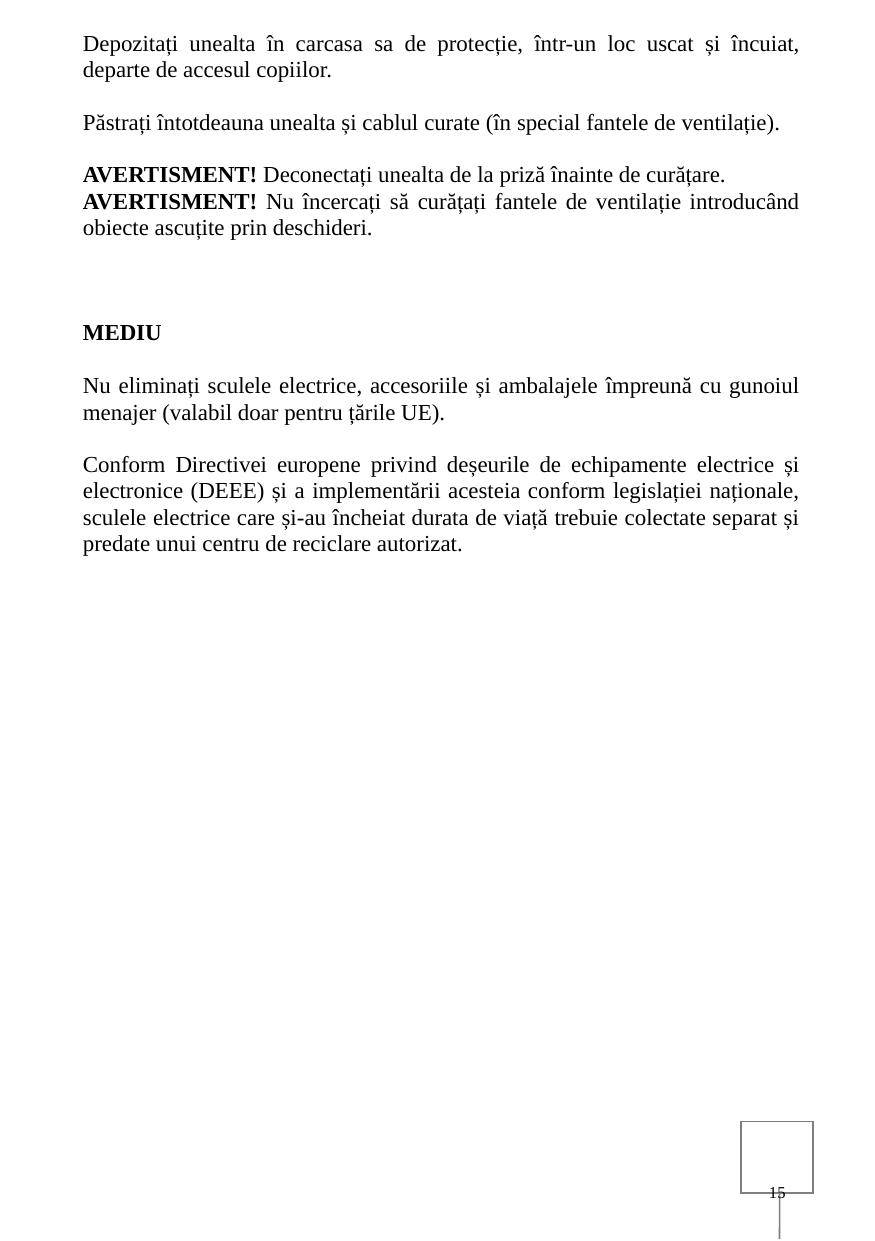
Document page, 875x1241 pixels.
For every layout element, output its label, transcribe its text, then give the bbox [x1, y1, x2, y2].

text Nu eliminați sculele electrice, accesoriile și ambalajele împreună cu gunoiul menajer (valabil doar pentru țările UE). [83, 372, 800, 425]
text MEDIU [83, 319, 800, 346]
text AVERTISMENT! Nu încercați să curățați fantele de ventilație introducând obiecte ascuțite prin deschideri. [83, 188, 800, 240]
text Păstrați întotdeauna unealta și cablul curate (în special fantele de ventilație). [83, 109, 800, 135]
text Conform Directivei europene privind deșeurile de echipamente electrice și electronice (DEEE) și a implementării acesteia conform legislației naționale, sculele electrice care și-au încheiat durata de viață trebuie colectate separat și predate unui centru de reciclare autorizat. [83, 451, 800, 557]
text AVERTISMENT! Deconectați unealta de la priză înainte de curățare. [83, 161, 800, 188]
text Depozitați unealta în carcasa sa de protecție, într-un loc uscat și încuiat, departe de accesul copiilor. [83, 29, 800, 82]
